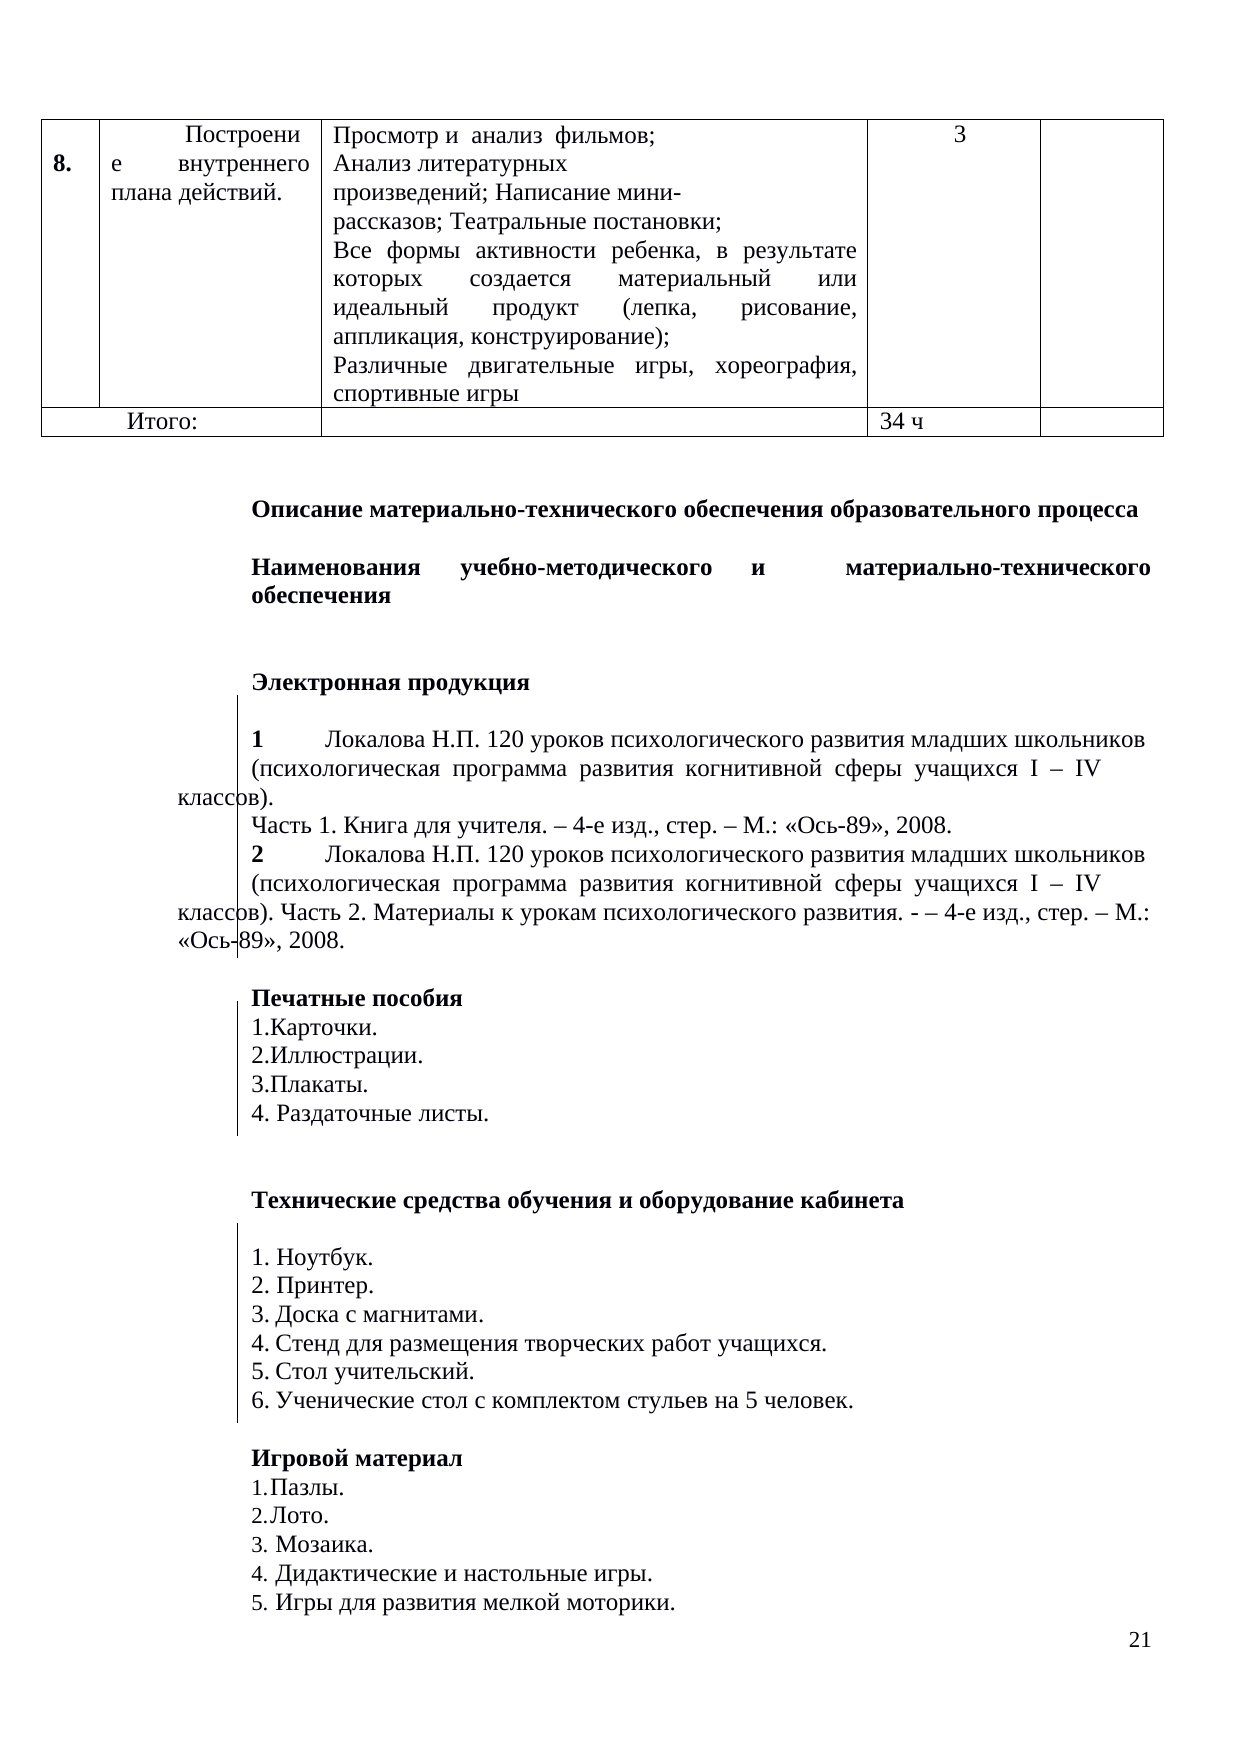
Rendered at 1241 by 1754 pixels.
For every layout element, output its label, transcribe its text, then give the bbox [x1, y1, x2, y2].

list Мозаика. [251, 1529, 1230, 1558]
subtitle Технические средства обучения и оборудование кабинета [251, 1185, 1230, 1213]
list Пазлы. [251, 1472, 344, 1501]
subtitle Печатные пособия [251, 983, 1230, 1012]
list Локалова Н.П. 120 уроков психологического развития младших школьников (психологическая программа развития когнитивной сферы учащихся I – IV [251, 724, 1152, 782]
subtitle Описание материально-технического обеспечения образовательного процесса [251, 494, 1230, 523]
text Наименования учебно-методического и материально-технического обеспечения [251, 552, 1152, 609]
table_header Просмотр и анализ фильмов; Анализ литературных произведений; Написание мини- рассказов; Театральные постановки; Все формы активности ребенка, в результате которых создается материальный или идеальный продукт (лепка, рисование, аппликация, конструирование); Различные двигательные игры, хореография, спортивные игры [322, 120, 867, 407]
text классов). [177, 782, 1230, 810]
text «Ось-89», 2008. [177, 925, 1230, 954]
table_header 8. [42, 120, 99, 407]
list Доска с магнитами. [251, 1299, 1230, 1328]
list Принтер. [251, 1271, 1230, 1299]
text 4. Раздаточные листы. [251, 1098, 1230, 1127]
table_header Построени е внутреннего плана действий. [100, 120, 321, 407]
list Стенд для размещения творческих работ учащихся. [251, 1328, 1230, 1357]
list Ноутбук. [251, 1242, 1230, 1271]
table_cell Итого: [42, 408, 321, 436]
table_cell [1041, 408, 1163, 436]
text 1.Карточки. 2.Иллюстрации. 3.Плакаты. [251, 1012, 425, 1098]
list Дидактические и настольные игры. [251, 1558, 1230, 1587]
list Локалова Н.П. 120 уроков психологического развития младших школьников (психологическая программа развития когнитивной сферы учащихся I – IV [251, 839, 1152, 897]
list Стол учительский. [251, 1357, 1230, 1385]
subtitle Игровой материал [251, 1443, 1230, 1472]
table_header 3 [868, 120, 1040, 407]
subtitle Электронная продукция [251, 667, 1230, 696]
table_cell 34 ч [868, 408, 1040, 436]
text Часть 1. Книга для учителя. – 4-е изд., стер. – М.: «Ось-89», 2008. [251, 810, 1230, 839]
list Ученические стол с комплектом стульев на 5 человек. [251, 1385, 1230, 1414]
list Лото. [251, 1501, 344, 1529]
table_header [1041, 120, 1163, 407]
list Игры для развития мелкой моторики. [251, 1587, 1230, 1616]
table_cell [322, 408, 867, 436]
text классов). Часть 2. Материалы к урокам психологического развития. - – 4-е изд., стер. – М.: [177, 897, 1230, 925]
